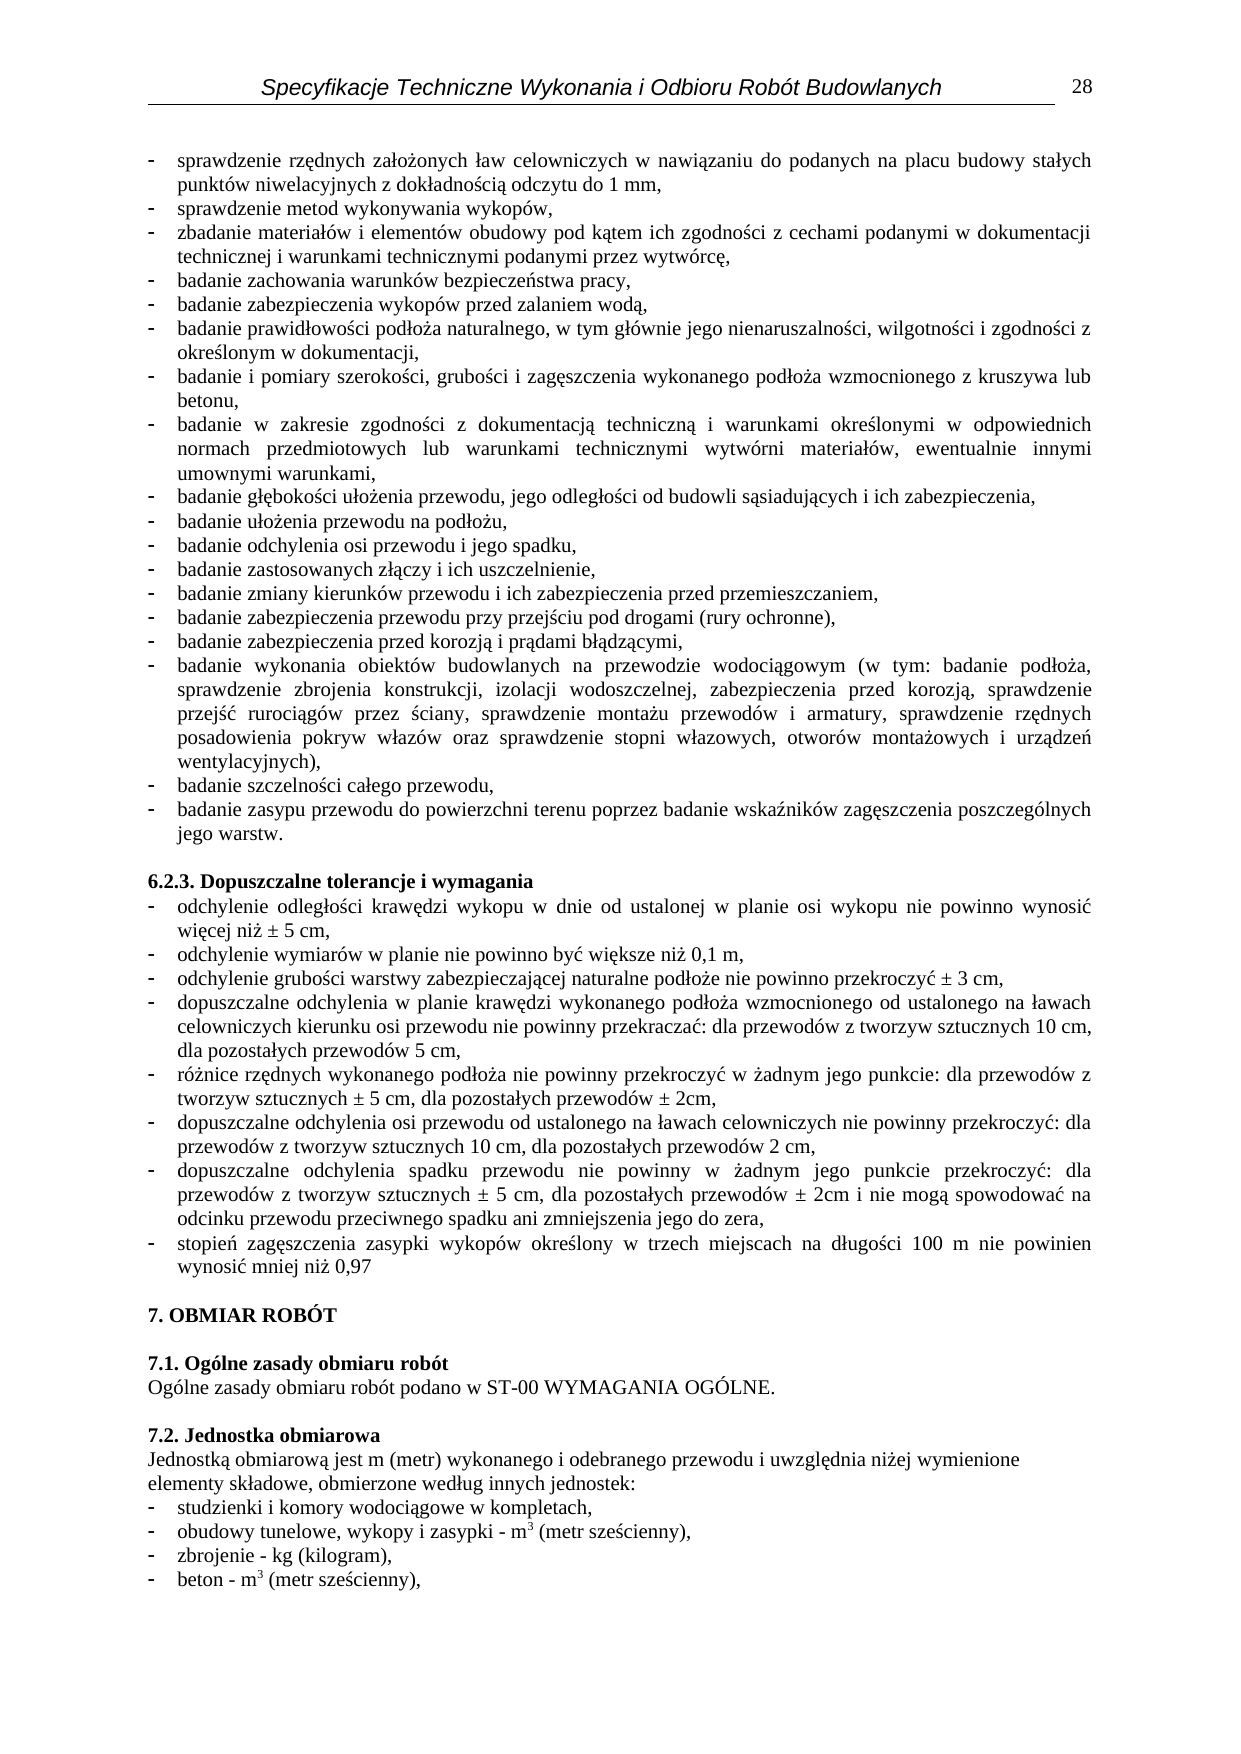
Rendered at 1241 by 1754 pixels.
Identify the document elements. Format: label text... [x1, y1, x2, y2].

list beton - m3 (metr sześcienny), [148, 1567, 1093, 1591]
list stopień zagęszczenia zasypki wykopów określony w trzech miejscach na długości 100 m nie powinien wynosić mniej niż 0,97 [148, 1230, 1093, 1278]
list badanie prawidłowości podłoża naturalnego, w tym głównie jego nienaruszalności, wilgotności i zgodności z określonym w dokumentacji, [148, 316, 1093, 364]
list badanie i pomiary szerokości, grubości i zagęszczenia wykonanego podłoża wzmocnionego z kruszywa lub betonu, [148, 364, 1093, 412]
text Jednostką obmiarową jest m (metr) wykonanego i odebranego przewodu i uwzględnia niżej wymienione elementy składowe, obmierzone według innych jednostek: [148, 1447, 1093, 1495]
list badanie zastosowanych złączy i ich uszczelnienie, [148, 557, 1093, 581]
list badanie w zakresie zgodności z dokumentacją techniczną i warunkami określonymi w odpowiednich normach przedmiotowych lub warunkami technicznymi wytwórni materiałów, ewentualnie innymi umownymi warunkami, [148, 412, 1093, 484]
list dopuszczalne odchylenia w planie krawędzi wykonanego podłoża wzmocnionego od ustalonego na ławach celowniczych kierunku osi przewodu nie powinny przekraczać: dla przewodów z tworzyw sztucznych 10 cm, dla pozostałych przewodów 5 cm, [148, 990, 1093, 1062]
text 7.1. Ogólne zasady obmiaru robót [148, 1351, 1093, 1375]
text 6.2.3. Dopuszczalne tolerancje i wymagania [148, 869, 1093, 893]
list odchylenie wymiarów w planie nie powinno być większe niż 0,1 m, [148, 942, 1093, 966]
list badanie zmiany kierunków przewodu i ich zabezpieczenia przed przemieszczaniem, [148, 581, 1093, 605]
list dopuszczalne odchylenia spadku przewodu nie powinny w żadnym jego punkcie przekroczyć: dla przewodów z tworzyw sztucznych ± 5 cm, dla pozostałych przewodów ± 2cm i nie mogą spowodować na odcinku przewodu przeciwnego spadku ani zmniejszenia jego do zera, [148, 1158, 1093, 1230]
list studzienki i komory wodociągowe w kompletach, [148, 1495, 1093, 1519]
list sprawdzenie metod wykonywania wykopów, [148, 196, 1093, 220]
list badanie zabezpieczenia przed korozją i prądami błądzącymi, [148, 629, 1093, 653]
list odchylenie odległości krawędzi wykopu w dnie od ustalonej w planie osi wykopu nie powinno wynosić więcej niż ± 5 cm, [148, 893, 1093, 942]
list badanie zabezpieczenia przewodu przy przejściu pod drogami (rury ochronne), [148, 605, 1093, 629]
list badanie głębokości ułożenia przewodu, jego odległości od budowli sąsiadujących i ich zabezpieczenia, [148, 484, 1093, 508]
list badanie zabezpieczenia wykopów przed zalaniem wodą, [148, 292, 1093, 316]
list sprawdzenie rzędnych założonych ław celowniczych w nawiązaniu do podanych na placu budowy stałych punktów niwelacyjnych z dokładnością odczytu do 1 mm, [148, 148, 1093, 196]
list badanie odchylenia osi przewodu i jego spadku, [148, 533, 1093, 557]
list obudowy tunelowe, wykopy i zasypki - m3 (metr sześcienny), [148, 1519, 1093, 1543]
list badanie szczelności całego przewodu, [148, 773, 1093, 797]
list badanie ułożenia przewodu na podłożu, [148, 508, 1093, 533]
text Ogólne zasady obmiaru robót podano w ST-00 WYMAGANIA OGÓLNE. [148, 1375, 1093, 1399]
list badanie wykonania obiektów budowlanych na przewodzie wodociągowym (w tym: badanie podłoża, sprawdzenie zbrojenia konstrukcji, izolacji wodoszczelnej, zabezpieczenia przed korozją, sprawdzenie przejść rurociągów przez ściany, sprawdzenie montażu przewodów i armatury, sprawdzenie rzędnych posadowienia pokryw włazów oraz sprawdzenie stopni włazowych, otworów montażowych i urządzeń wentylacyjnych), [148, 653, 1093, 773]
list badanie zasypu przewodu do powierzchni terenu poprzez badanie wskaźników zagęszczenia poszczególnych jego warstw. [148, 797, 1093, 845]
list badanie zachowania warunków bezpieczeństwa pracy, [148, 268, 1093, 292]
list 7. OBMIAR ROBÓT [148, 1303, 1093, 1327]
list dopuszczalne odchylenia osi przewodu od ustalonego na ławach celowniczych nie powinny przekroczyć: dla przewodów z tworzyw sztucznych 10 cm, dla pozostałych przewodów 2 cm, [148, 1110, 1093, 1158]
list zbrojenie - kg (kilogram), [148, 1543, 1093, 1567]
text 7.2. Jednostka obmiarowa [148, 1423, 1093, 1447]
list odchylenie grubości warstwy zabezpieczającej naturalne podłoże nie powinno przekroczyć ± 3 cm, [148, 966, 1093, 990]
list zbadanie materiałów i elementów obudowy pod kątem ich zgodności z cechami podanymi w dokumentacji technicznej i warunkami technicznymi podanymi przez wytwórcę, [148, 220, 1093, 268]
list różnice rzędnych wykonanego podłoża nie powinny przekroczyć w żadnym jego punkcie: dla przewodów z tworzyw sztucznych ± 5 cm, dla pozostałych przewodów ± 2cm, [148, 1062, 1093, 1110]
